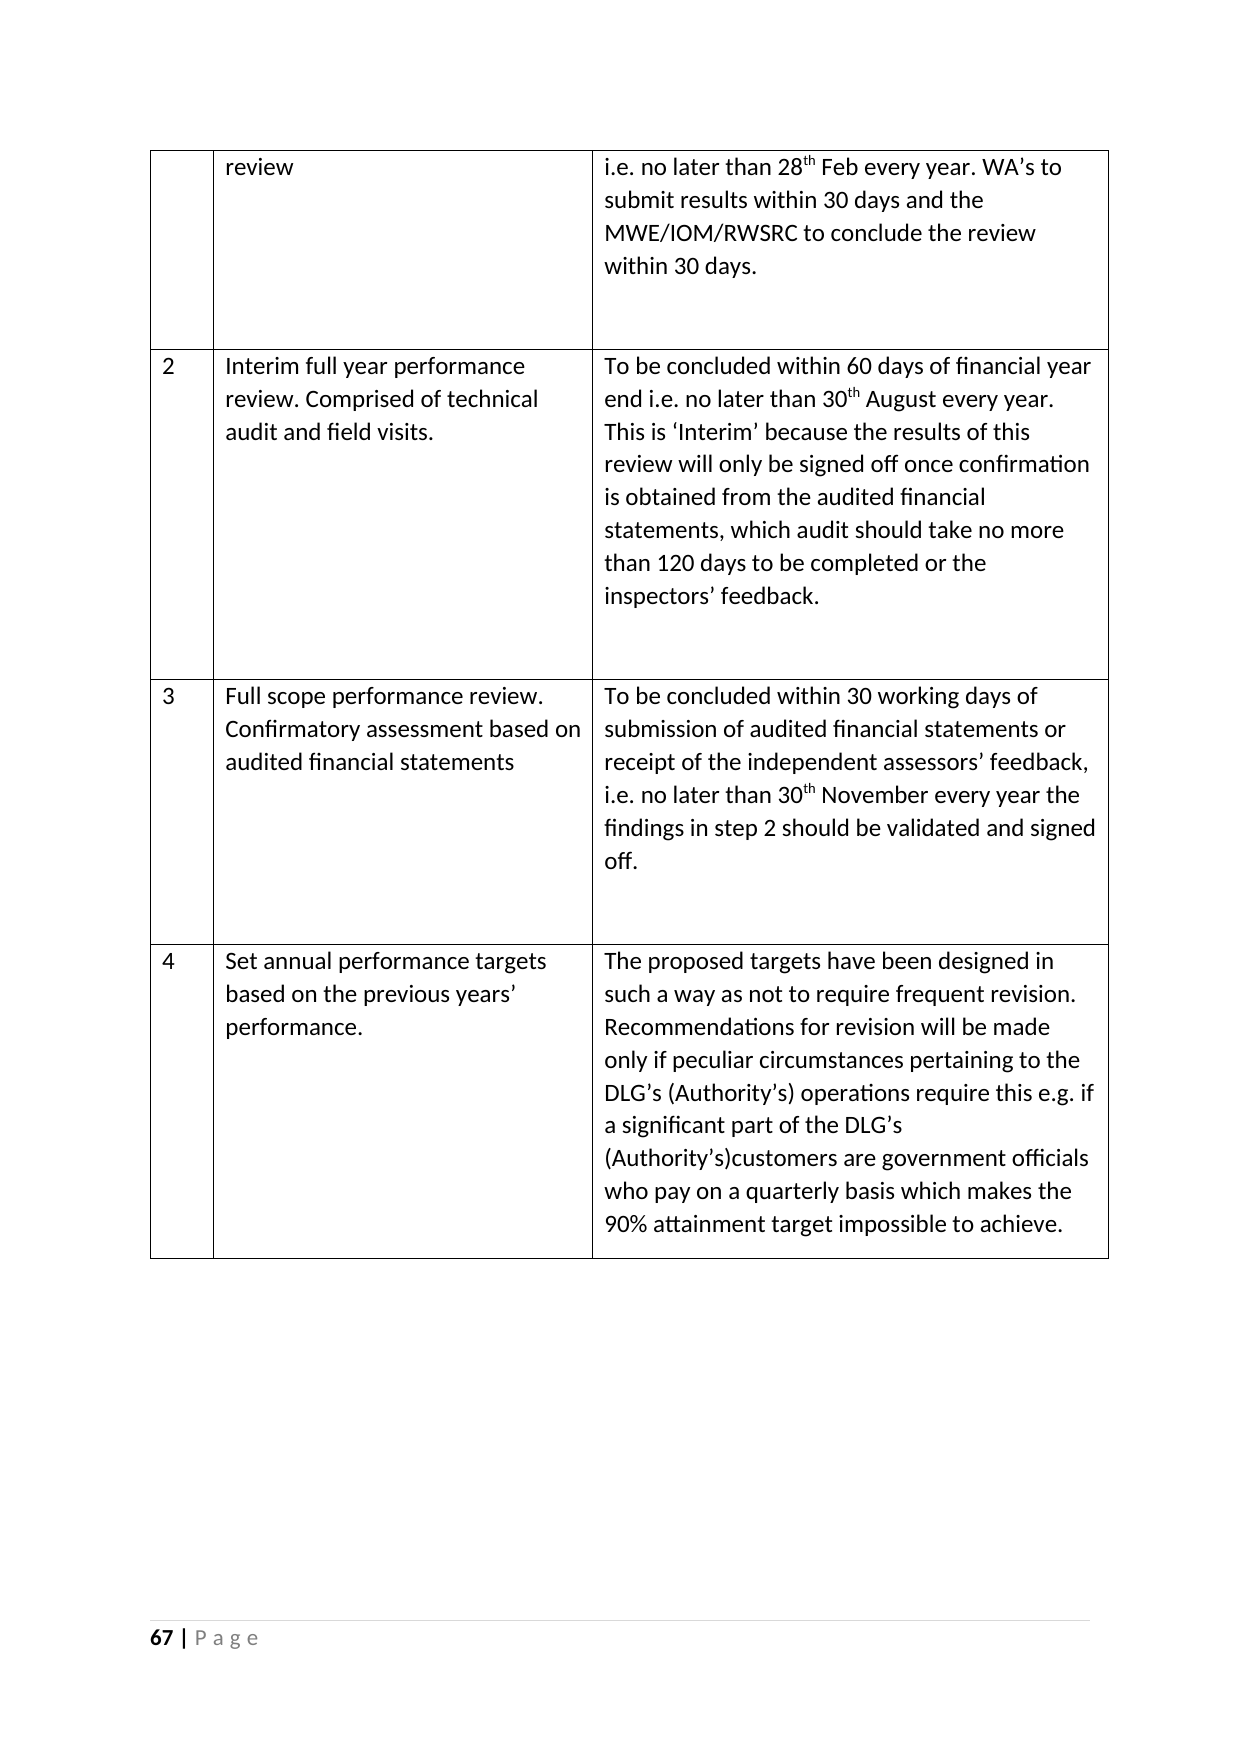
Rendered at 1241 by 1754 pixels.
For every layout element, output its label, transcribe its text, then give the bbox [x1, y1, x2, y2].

table_cell To be concluded within 60 days of financial year end i.e. no later than 30th August every year. This is ‘Interim’ because the results of this review will only be signed off once confirmation is obtained from the audited financial statements, which audit should take no more than 120 days to be completed or the inspectors’ feedback. [593, 350, 1108, 679]
table_cell Interim full year performance review. Comprised of technical audit and field visits. [214, 350, 592, 679]
table_cell 3 [151, 680, 213, 944]
table_cell Set annual performance targets based on the previous years’ performance. [214, 945, 592, 1258]
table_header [593, 151, 1108, 349]
table_cell The proposed targets have been designed in such a way as not to require frequent revision. Recommendations for revision will be made only if peculiar circumstances pertaining to the DLG’s (Authority’s) operations require this e.g. if a significant part of the DLG’s (Authority’s)customers are government officials who pay on a quarterly basis which makes the 90% attainment target impossible to achieve. [593, 945, 1108, 1258]
table_cell Full scope performance review. Confirmatory assessment based on audited financial statements [214, 680, 592, 944]
table_header 1 [151, 151, 213, 349]
table_cell 2 [151, 350, 213, 679]
table_cell 4 [151, 945, 213, 1258]
table_cell To be concluded within 30 working days of submission of audited financial statements or receipt of the independent assessors’ feedback, i.e. no later than 30th November every year the findings in step 2 should be validated and signed off. [593, 680, 1108, 944]
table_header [214, 151, 592, 349]
